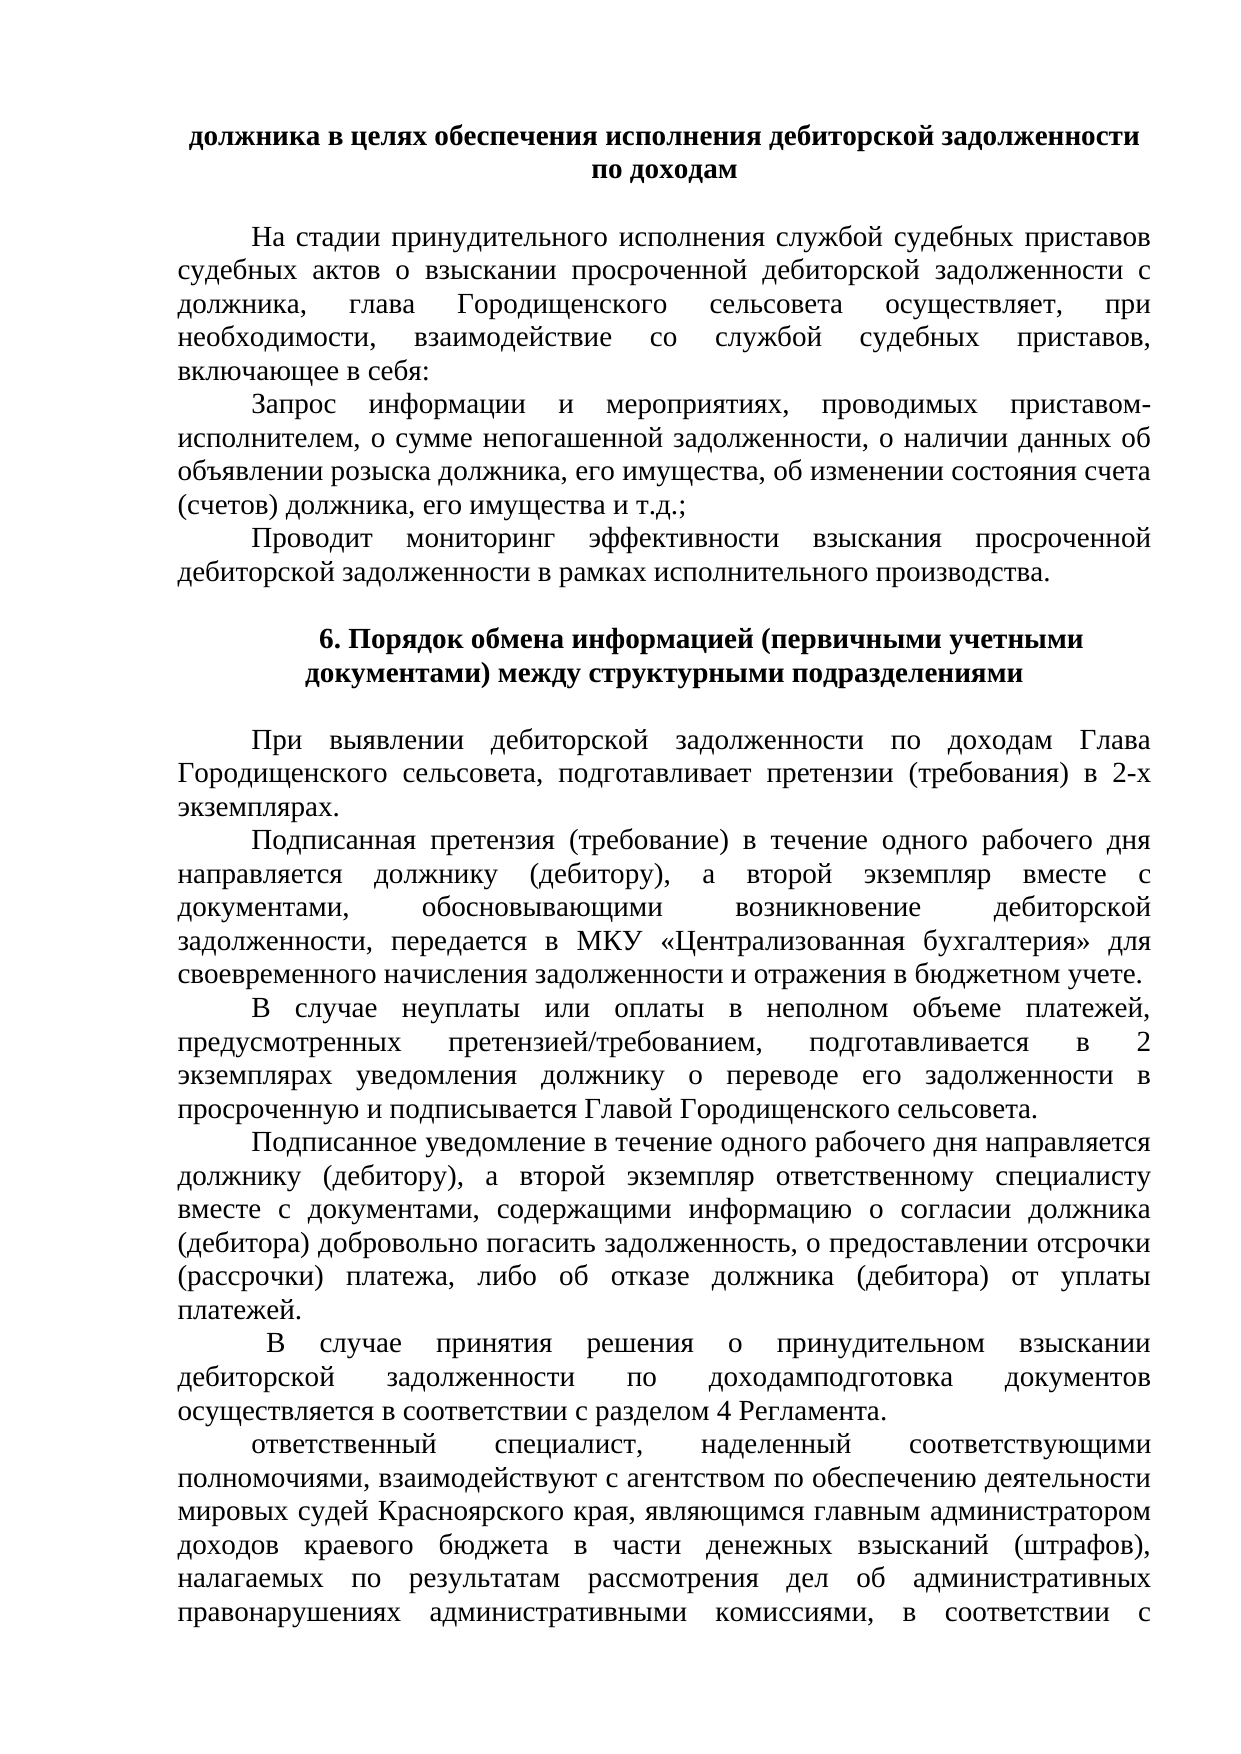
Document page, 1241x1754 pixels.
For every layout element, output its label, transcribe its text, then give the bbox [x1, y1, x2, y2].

text Запрос информации и мероприятиях, проводимых приставом-исполнителем, о сумме непогашенной задолженности, о наличии данных об объявлении розыска должника, его имущества, об изменении состояния счета (счетов) должника, его имущества и т.д.; [177, 386, 1152, 521]
text 6. Порядок обмена информацией (первичными учетными документами) между структурными подразделениями [177, 621, 1152, 688]
text Подписанное уведомление в течение одного рабочего дня направляется должнику (дебитору), а второй экземпляр ответственному специалисту вместе с документами, содержащими информацию о согласии должника (дебитора) добровольно погасить задолженность, о предоставлении отсрочки (рассрочки) платежа, либо об отказе должника (дебитора) от уплаты платежей. [177, 1124, 1152, 1326]
text При выявлении дебиторской задолженности по доходам Глава Городищенского сельсовета, подготавливает претензии (требования) в 2-х экземплярах. [177, 722, 1152, 822]
text В случае неуплаты или оплаты в неполном объеме платежей, предусмотренных претензией/требованием, подготавливается в 2 экземплярах уведомления должнику о переводе его задолженности в просроченную и подписывается Главой Городищенского сельсовета. [177, 990, 1152, 1124]
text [177, 1426, 1152, 1627]
text Подписанная претензия (требование) в течение одного рабочего дня направляется должнику (дебитору), а второй экземпляр вместе с документами, обосновывающими возникновение дебиторской задолженности, передается в МКУ «Централизованная бухгалтерия» для своевременного начисления задолженности и отражения в бюджетном учете. [177, 822, 1152, 990]
text Проводит мониторинг эффективности взыскания просроченной дебиторской задолженности в рамках исполнительного производства. [177, 521, 1152, 588]
text В случае принятия решения о принудительном взыскании дебиторской задолженности по доходамподготовка документов осуществляется в соответствии с разделом 4 Регламента. [177, 1326, 1152, 1426]
text На стадии принудительного исполнения службой судебных приставов судебных актов о взыскании просроченной дебиторской задолженности с должника, глава Городищенского сельсовета осуществляет, при необходимости, взаимодействие со службой судебных приставов, включающее в себя: [177, 219, 1152, 386]
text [177, 118, 1152, 185]
